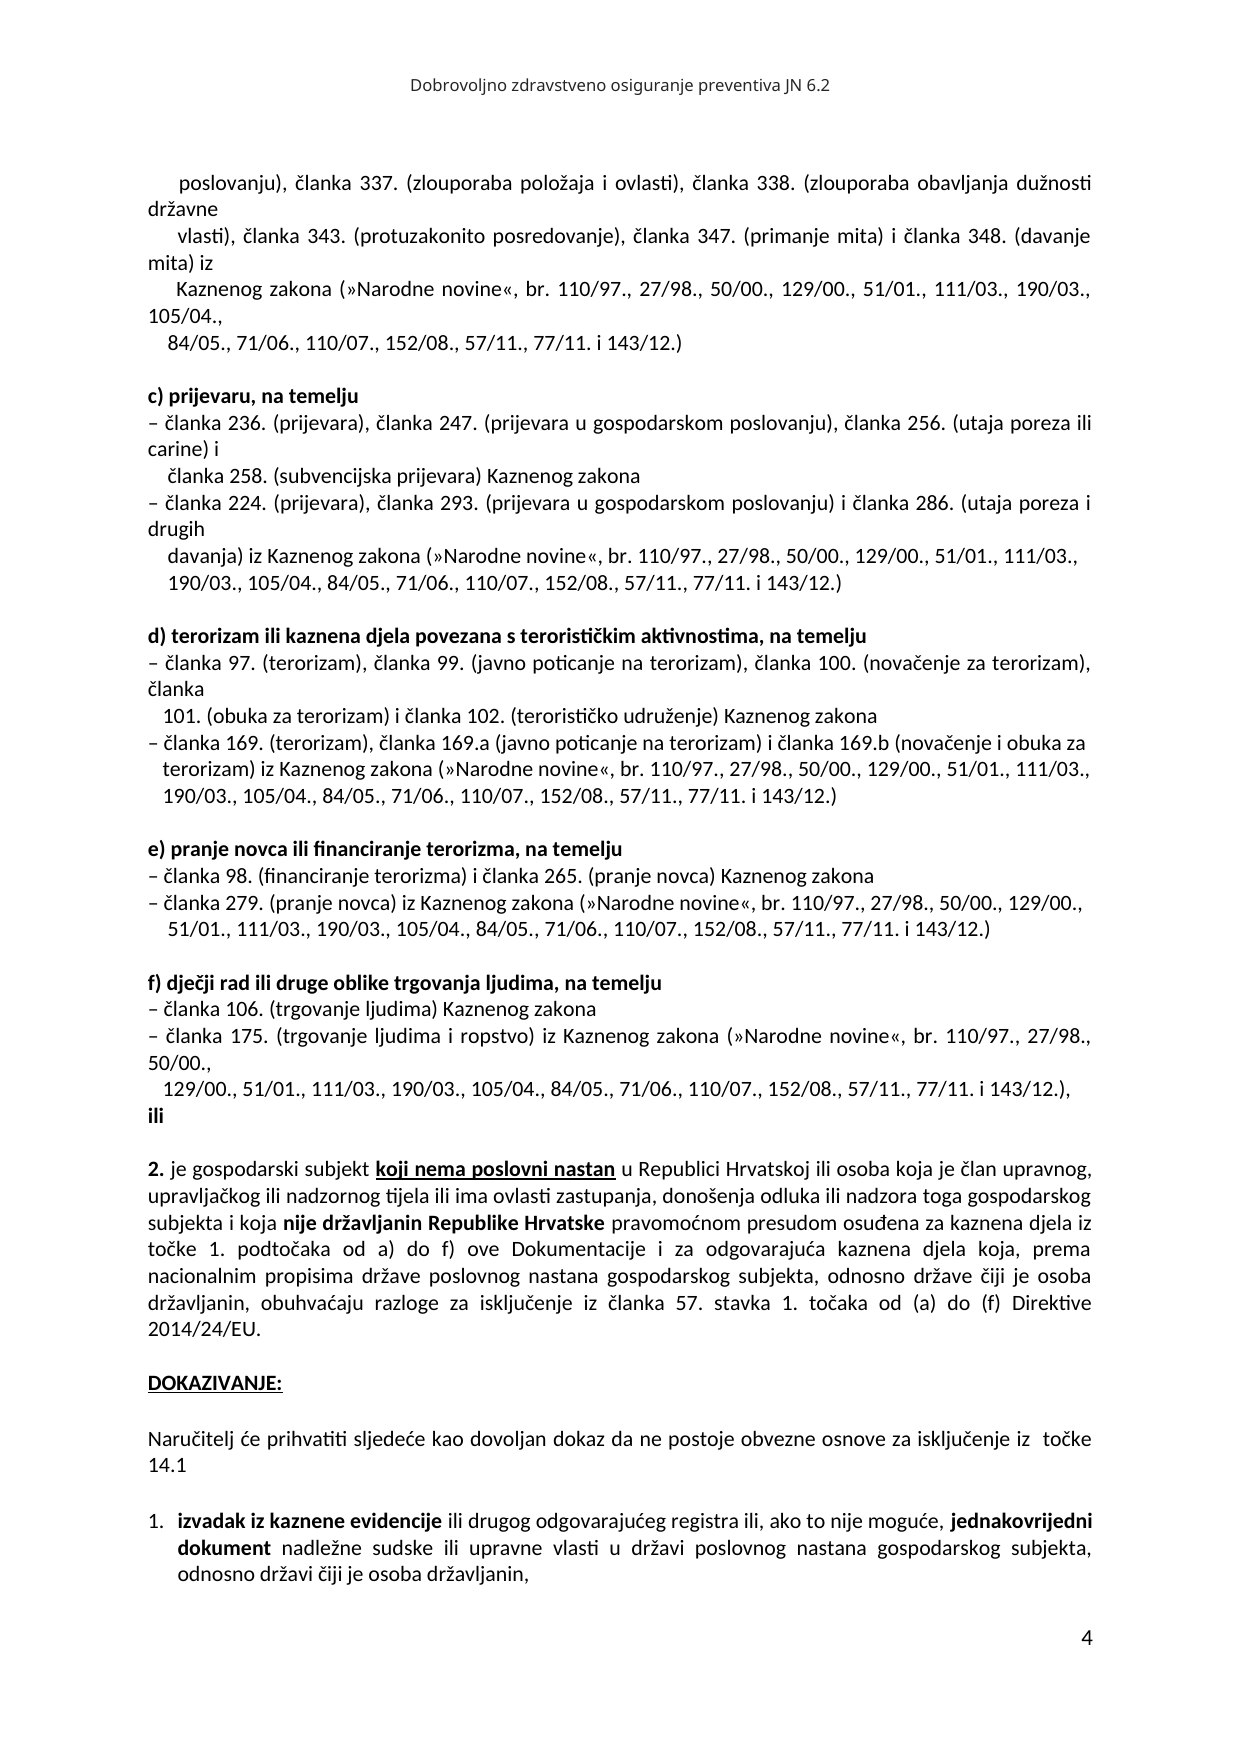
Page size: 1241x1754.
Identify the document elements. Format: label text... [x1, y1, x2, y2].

text – članka 236. (prijevara), članka 247. (prijevara u gospodarskom poslovanju), članka 256. (utaja poreza ili carine) i [148, 409, 1093, 462]
text poslovanju), članka 337. (zlouporaba položaja i ovlasti), članka 338. (zlouporaba obavljanja dužnosti državne [148, 169, 1093, 222]
text – članka 97. (terorizam), članka 99. (javno poticanje na terorizam), članka 100. (novačenje za terorizam), članka [148, 649, 1093, 702]
text Naručitelj će prihvatiti sljedeće kao dovoljan dokaz da ne postoje obvezne osnove za isključenje iz točke 14.1 [148, 1425, 1093, 1478]
text c) prijevaru, na temelju [148, 382, 1093, 409]
text vlasti), članka 343. (protuzakonito posredovanje), članka 347. (primanje mita) i članka 348. (davanje mita) iz [148, 222, 1093, 276]
text 51/01., 111/03., 190/03., 105/04., 84/05., 71/06., 110/07., 152/08., 57/11., 77/11. i 143/12.) [148, 916, 1093, 942]
text 101. (obuka za terorizam) i članka 102. (terorističko udruženje) Kaznenog zakona [148, 702, 1093, 729]
text – članka 106. (trgovanje ljudima) Kaznenog zakona [148, 996, 1093, 1022]
text davanja) iz Kaznenog zakona (»Narodne novine«, br. 110/97., 27/98., 50/00., 129/00., 51/01., 111/03., [148, 542, 1093, 569]
text d) terorizam ili kaznena djela povezana s terorističkim aktivnostima, na temelju [148, 622, 1093, 649]
text Kaznenog zakona (»Narodne novine«, br. 110/97., 27/98., 50/00., 129/00., 51/01., 111/03., 190/03., 105/04., [148, 276, 1093, 329]
text ili [148, 1102, 1093, 1129]
text – članka 175. (trgovanje ljudima i ropstvo) iz Kaznenog zakona (»Narodne novine«, br. 110/97., 27/98., 50/00., [148, 1022, 1093, 1076]
text DOKAZIVANJE: [148, 1369, 1093, 1396]
text e) pranje novca ili financiranje terorizma, na temelju [148, 836, 1093, 862]
text – članka 279. (pranje novca) iz Kaznenog zakona (»Narodne novine«, br. 110/97., 27/98., 50/00., 129/00., [148, 889, 1093, 916]
text f) dječji rad ili druge oblike trgovanja ljudima, na temelju [148, 969, 1093, 996]
text – članka 98. (financiranje terorizma) i članka 265. (pranje novca) Kaznenog zakona [148, 862, 1093, 889]
text 84/05., 71/06., 110/07., 152/08., 57/11., 77/11. i 143/12.) [148, 329, 1093, 356]
text članka 258. (subvencijska prijevara) Kaznenog zakona [148, 462, 1093, 489]
text 2. je gospodarski subjekt koji nema poslovni nastan u Republici Hrvatskoj ili osoba koja je član upravnog, upravljačkog ili nadzornog tijela ili ima ovlasti zastupanja, donošenja odluka ili nadzora toga gospodarskog subjekta i koja nije državljanin Republike Hrvatske pravomoćnom presudom osuđena za kaznena djela iz točke 1. podtočaka od a) do f) ove Dokumentacije i za odgovarajuća kaznena djela koja, prema nacionalnim propisima države poslovnog nastana gospodarskog subjekta, odnosno države čiji je osoba državljanin, obuhvaćaju razloge za isključenje iz članka 57. stavka 1. točaka od (a) do (f) Direktive 2014/24/EU. [148, 1156, 1093, 1342]
text 190/03., 105/04., 84/05., 71/06., 110/07., 152/08., 57/11., 77/11. i 143/12.) [148, 569, 1093, 596]
text 190/03., 105/04., 84/05., 71/06., 110/07., 152/08., 57/11., 77/11. i 143/12.) [148, 782, 1093, 809]
text 129/00., 51/01., 111/03., 190/03., 105/04., 84/05., 71/06., 110/07., 152/08., 57/11., 77/11. i 143/12.), [148, 1076, 1093, 1102]
text terorizam) iz Kaznenog zakona (»Narodne novine«, br. 110/97., 27/98., 50/00., 129/00., 51/01., 111/03., [148, 756, 1093, 782]
text – članka 224. (prijevara), članka 293. (prijevara u gospodarskom poslovanju) i članka 286. (utaja poreza i drugih [148, 489, 1093, 542]
text – članka 169. (terorizam), članka 169.a (javno poticanje na terorizam) i članka 169.b (novačenje i obuka za [148, 729, 1093, 756]
list izvadak iz kaznene evidencije ili drugog odgovarajućeg registra ili, ako to nije moguće, jednakovrijedni dokument nadležne sudske ili upravne vlasti u državi poslovnog nastana gospodarskog subjekta, odnosno državi čiji je osoba državljanin, [148, 1507, 1093, 1587]
